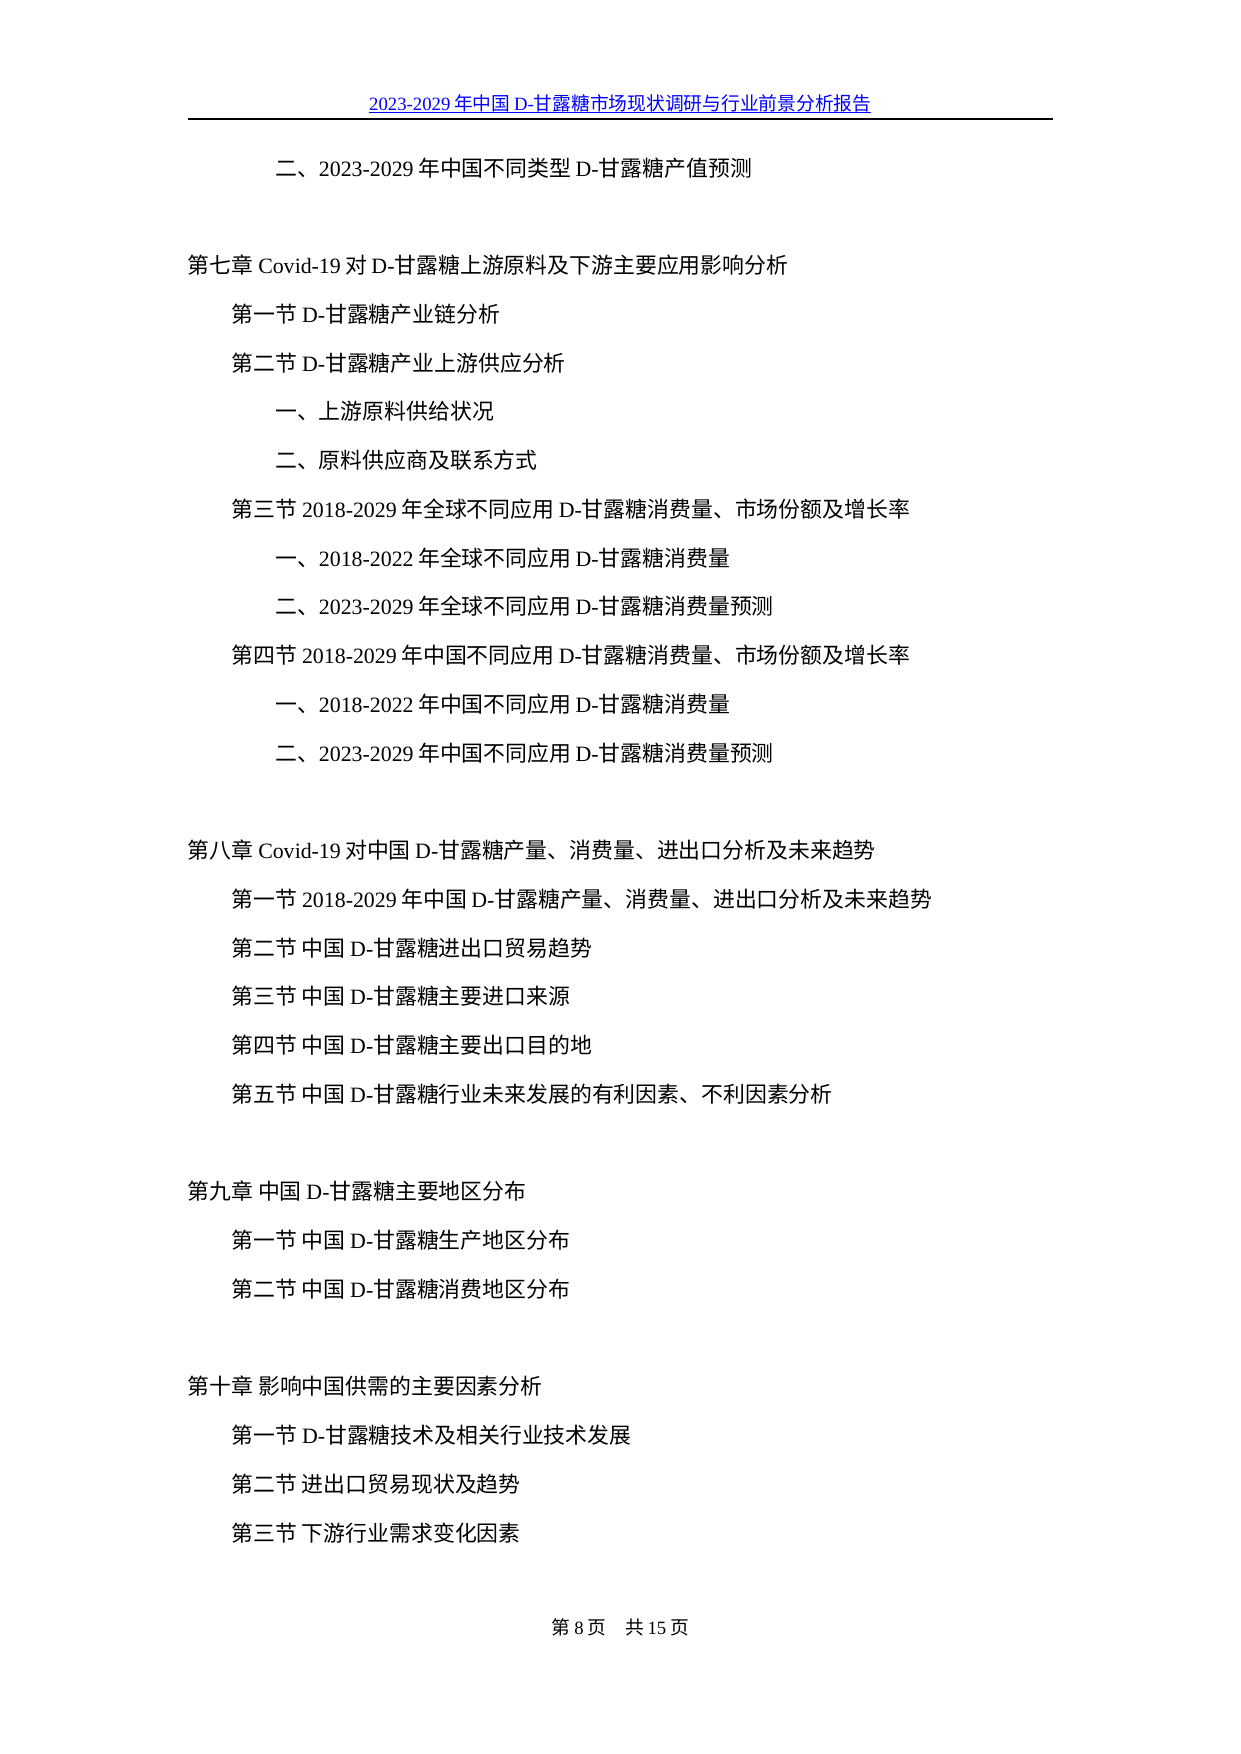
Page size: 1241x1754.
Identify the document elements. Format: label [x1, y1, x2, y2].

text [187, 150, 1053, 1548]
